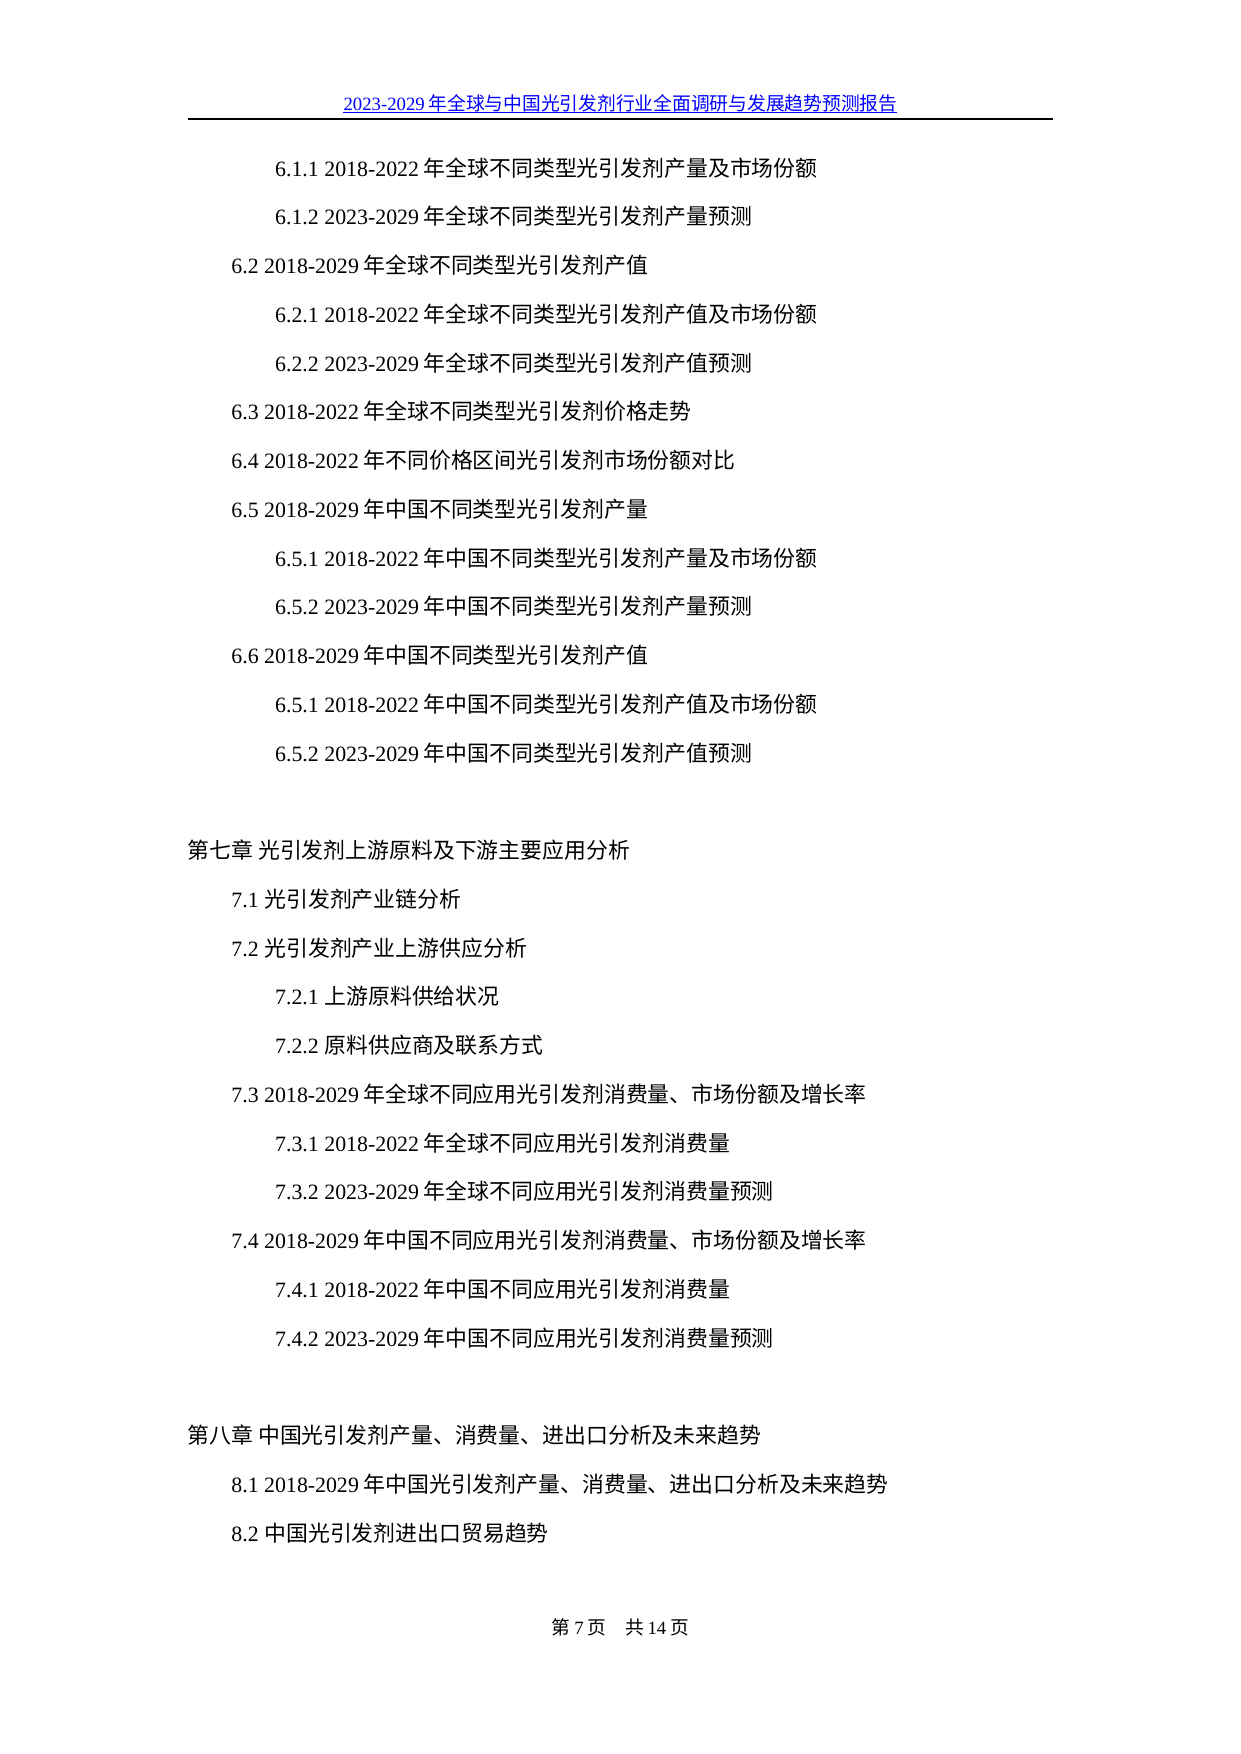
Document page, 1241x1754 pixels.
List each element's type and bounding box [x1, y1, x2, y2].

text [187, 150, 1053, 1548]
